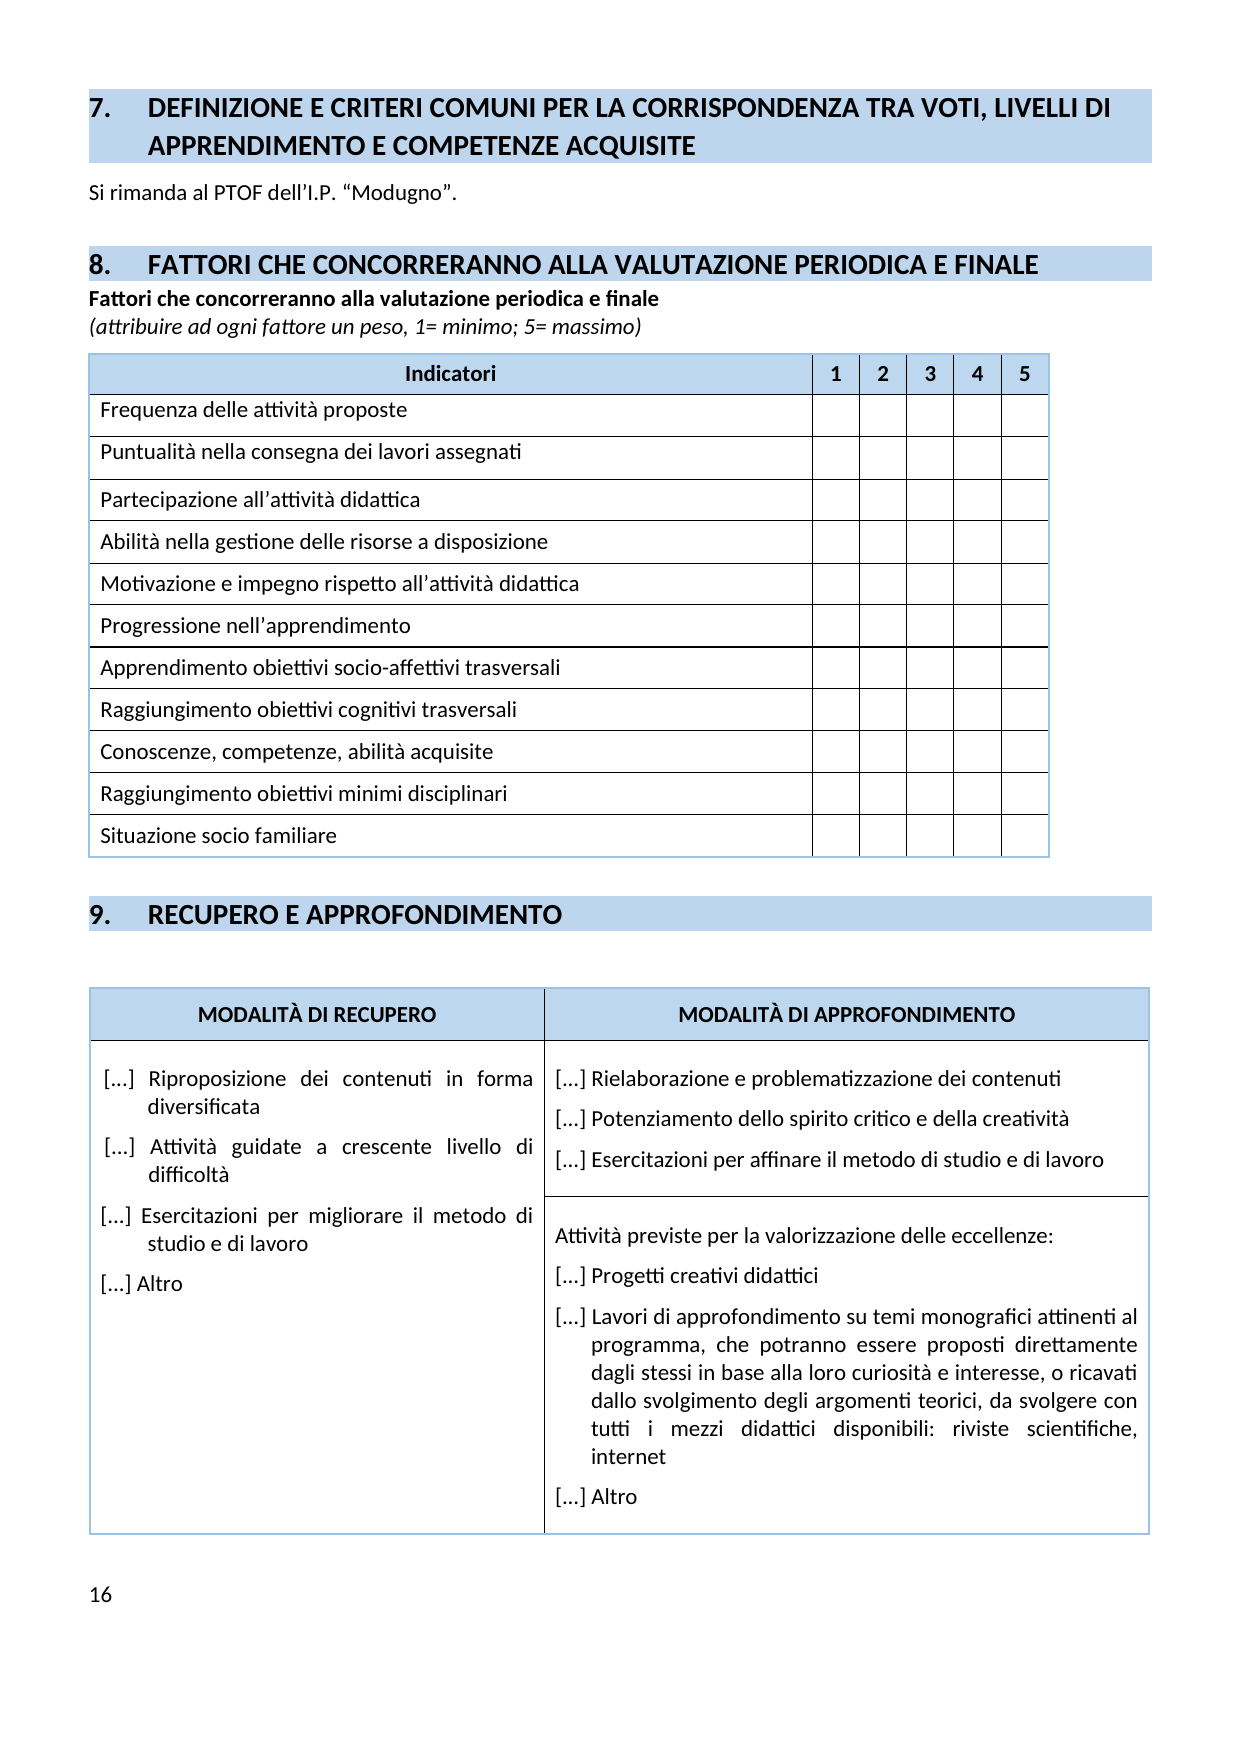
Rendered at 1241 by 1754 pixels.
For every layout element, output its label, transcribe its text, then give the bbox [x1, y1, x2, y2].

table_cell [1002, 648, 1048, 688]
table_cell [907, 731, 953, 772]
table_header 5 [1002, 355, 1048, 394]
table_cell [907, 815, 953, 856]
table_cell [813, 480, 859, 520]
table_cell Apprendimento obiettivi socio-affettivi trasversali [90, 648, 812, 688]
table_cell [954, 815, 1001, 856]
table_cell [860, 731, 906, 772]
table_header 2 [860, 355, 906, 394]
table_cell [813, 815, 859, 856]
table_cell [860, 564, 906, 604]
table_header 4 [954, 355, 1001, 394]
table_cell Raggiungimento obiettivi cognitivi trasversali [90, 689, 812, 730]
table_cell [907, 605, 953, 646]
table_header 1 [813, 355, 859, 394]
table_cell [907, 564, 953, 604]
table_cell Raggiungimento obiettivi minimi disciplinari [90, 773, 812, 814]
text Fattori che concorreranno alla valutazione periodica e finale (attribuire ad ogni fattore un peso, 1= minimo; 5= massimo) [89, 284, 1216, 340]
table_cell [954, 564, 1001, 604]
table_cell [954, 731, 1001, 772]
table_cell [907, 521, 953, 562]
table_cell Partecipazione all’attività didattica [90, 480, 812, 520]
table_cell [860, 815, 906, 856]
table_cell [907, 689, 953, 730]
table_cell [813, 395, 859, 436]
table_cell [907, 648, 953, 688]
table_header MODALITÀ DI RECUPERO [91, 989, 544, 1040]
table_cell [954, 395, 1001, 436]
table_cell [1002, 437, 1048, 478]
table_cell [907, 437, 953, 478]
table_cell Progressione nell’apprendimento [90, 605, 812, 646]
table_cell Abilità nella gestione delle risorse a disposizione [90, 521, 812, 562]
table_cell [907, 395, 953, 436]
table_header 3 [907, 355, 953, 394]
table_cell [1002, 689, 1048, 730]
table_cell [954, 773, 1001, 814]
table_cell [954, 605, 1001, 646]
table_cell [813, 689, 859, 730]
table_cell [860, 437, 906, 478]
table_cell Motivazione e impegno rispetto all’attività didattica [90, 564, 812, 604]
table_cell [...] Rielaborazione e problematizzazione dei contenuti [...] Potenziamento dello spirito critico e della creatività [...] Esercitazioni per affinare il metodo di studio e di lavoro [545, 1041, 1148, 1196]
table_cell [860, 648, 906, 688]
table_cell [1002, 395, 1048, 436]
table_cell [954, 480, 1001, 520]
subtitle RECUPERO E APPROFONDIMENTO [89, 896, 1152, 931]
table_cell [954, 648, 1001, 688]
table_cell [860, 521, 906, 562]
table_cell [860, 480, 906, 520]
table_cell [954, 689, 1001, 730]
table_cell [860, 689, 906, 730]
table_cell [813, 521, 859, 562]
table_cell [860, 773, 906, 814]
subtitle DEFINIZIONE E CRITERI COMUNI PER LA CORRISPONDENZA TRA VOTI, LIVELLI DI APPRENDIMENTO E COMPETENZE ACQUISITE [89, 89, 1152, 163]
table_cell Puntualità nella consegna dei lavori assegnati [90, 437, 812, 478]
table_header MODALITÀ DI APPROFONDIMENTO [545, 989, 1148, 1040]
table_cell [860, 395, 906, 436]
table_cell [954, 521, 1001, 562]
table_cell [813, 773, 859, 814]
table_cell [...] Riproposizione dei contenuti in forma diversificata [...] Attività guidate a crescente livello di difficoltà [...] Esercitazioni per migliorare il metodo di studio e di lavoro [...] Altro [91, 1041, 544, 1533]
table_cell [954, 437, 1001, 478]
table_cell [813, 648, 859, 688]
table_cell Situazione socio familiare [90, 815, 812, 856]
table_cell [1002, 480, 1048, 520]
table_cell [813, 437, 859, 478]
table_cell Frequenza delle attività proposte [90, 395, 812, 436]
table_cell [907, 480, 953, 520]
table_header Indicatori [90, 355, 812, 394]
text Si rimanda al PTOF dell’I.P. “Modugno”. [89, 178, 1125, 206]
table_cell Conoscenze, competenze, abilità acquisite [90, 731, 812, 772]
table_cell [1002, 773, 1048, 814]
table_cell [1002, 815, 1048, 856]
table_cell [1002, 521, 1048, 562]
subtitle FATTORI CHE CONCORRERANNO ALLA VALUTAZIONE PERIODICA E FINALE [89, 246, 1152, 281]
table_cell [1002, 605, 1048, 646]
table_cell [1002, 731, 1048, 772]
table_cell [813, 605, 859, 646]
table_cell [907, 773, 953, 814]
table_cell [813, 731, 859, 772]
table_cell [1002, 564, 1048, 604]
table_cell Attività previste per la valorizzazione delle eccellenze: [...] Progetti creativi didattici [...] Lavori di approfondimento su temi monografici attinenti al programma, che potranno essere proposti direttamente dagli stessi in base alla loro curiosità e interesse, o ricavati dallo svolgimento degli argomenti teorici, da svolgere con tutti i mezzi didattici disponibili: riviste scientifiche, internet [...] Altro [545, 1197, 1148, 1533]
table_cell [813, 564, 859, 604]
table_cell [860, 605, 906, 646]
